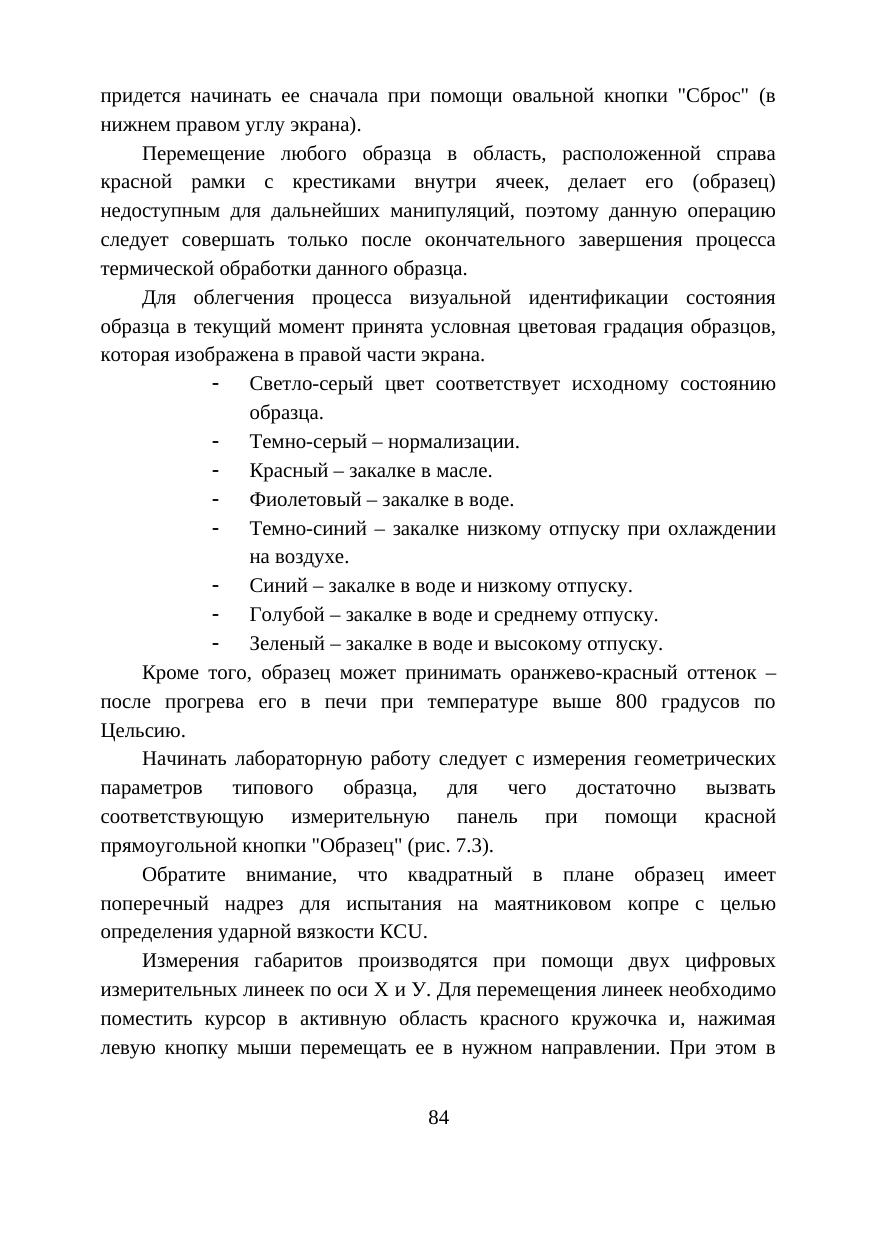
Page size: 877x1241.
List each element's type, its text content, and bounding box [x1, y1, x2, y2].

list Фиолетовый – закалке в воде. [212, 487, 777, 511]
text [100, 83, 777, 136]
list Темно-серый – нормализации. [212, 429, 777, 453]
text Для облегчения процесса визуальной идентификации состояния образца в текущий момент принята условная цветовая градация образцов, которая изображена в правой части экрана. [100, 285, 777, 366]
text Кроме того, образец может принимать оранжево-красный оттенок – после прогрева его в печи при температуре выше 800 градусов по Цельсию. [100, 660, 777, 742]
list Темно-синий – закалке низкому отпуску при охлаждении на воздухе. [212, 516, 777, 568]
list Красный – закалке в масле. [212, 458, 777, 482]
text Перемещение любого образца в область, расположенной справа красной рамки с крестиками внутри ячеек, делает его (образец) недоступным для дальнейших манипуляций, поэтому данную операцию следует совершать только после окончательного завершения процесса термической обработки данного образца. [100, 140, 777, 280]
text Обратите внимание, что квадратный в плане образец имеет поперечный надрез для испытания на маятниковом копре с целью определения ударной вязкости КСU. [100, 862, 777, 943]
text Начинать лабораторную работу следует с измерения геометрических параметров типового образца, для чего достаточно вызвать соответствующую измерительную панель при помощи красной прямоугольной кнопки "Образец" (рис. 7.3). [100, 746, 777, 857]
list Голубой – закалке в воде и среднему отпуску. [212, 602, 777, 626]
list Зеленый – закалке в воде и высокому отпуску. [212, 631, 777, 655]
list Синий – закалке в воде и низкому отпуску. [212, 573, 777, 597]
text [100, 948, 777, 1059]
list Светло-серый цвет соответствует исходному состоянию образца. [212, 371, 777, 424]
